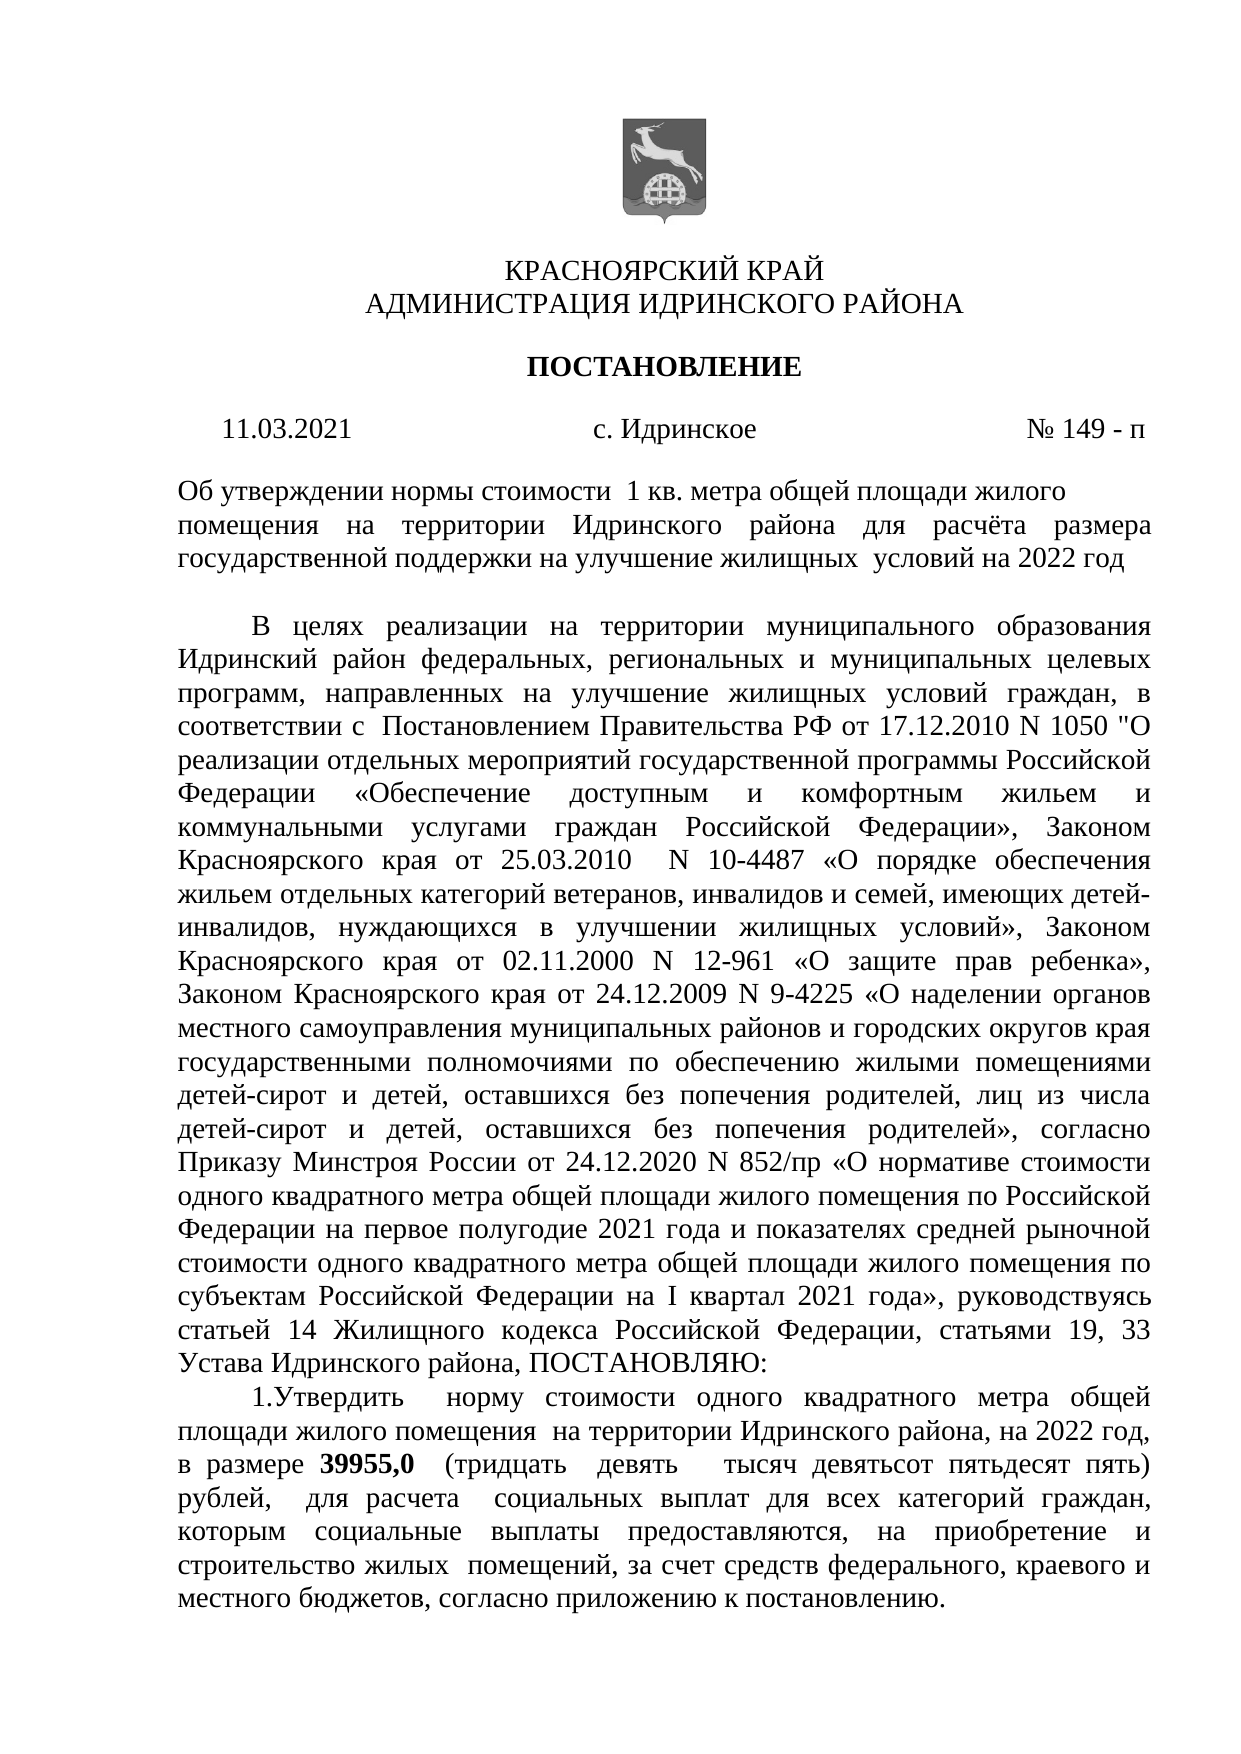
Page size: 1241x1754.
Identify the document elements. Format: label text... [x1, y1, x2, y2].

text помещения на территории Идринского района для расчёта размера государственной поддержки на улучшение жилищных условий на 2022 год [177, 507, 1152, 574]
text 1.Утвердить норму стоимости одного квадратного метра общей площади жилого помещения на территории Идринского района, на 2022 год, в размере 39955,0 (тридцать девять тысяч девятьсот пятьдесят пять) рублей, для расчета социальных выплат для всех категорий граждан, которым социальные выплаты предоставляются, на приобретение и строительство жилых помещений, за счет средств федерального, краевого и местного бюджетов, согласно приложению к постановлению. [177, 1379, 1152, 1614]
text КРАСНОЯРСКИЙ КРАЙ [177, 253, 1152, 287]
text В целях реализации на территории муниципального образования Идринский район федеральных, региональных и муниципальных целевых программ, направленных на улучшение жилищных условий граждан, в соответствии с Постановлением Правительства РФ от 17.12.2010 N 1050 "О реализации отдельных мероприятий государственной программы Российской Федерации «Обеспечение доступным и комфортным жильем и коммунальными услугами граждан Российской Федерации», Законом Красноярского края от 25.03.2010 N 10-4487 «О порядке обеспечения жильем отдельных категорий ветеранов, инвалидов и семей, имеющих детей-инвалидов, нуждающихся в улучшении жилищных условий», Законом Красноярского края от 02.11.2000 N 12-961 «О защите прав ребенка», Законом Красноярского края от 24.12.2009 N 9-4225 «О наделении органов местного самоуправления муниципальных районов и городских округов края государственными полномочиями по обеспечению жилыми помещениями детей-сирот и детей, оставшихся без попечения родителей, лиц из числа детей-сирот и детей, оставшихся без попечения родителей», согласно Приказу Минстроя России от 24.12.2020 N 852/пр «О нормативе стоимости одного квадратного метра общей площади жилого помещения по Российской Федерации на первое полугодие 2021 года и показателях средней рыночной стоимости одного квадратного метра общей площади жилого помещения по субъектам Российской Федерации на I квартал 2021 года», руководствуясь статьей 14 Жилищного кодекса Российской Федерации, статьями 19, 33 Устава Идринского района, ПОСТАНОВЛЯЮ: [177, 608, 1152, 1379]
text АДМИНИСТРАЦИЯ ИДРИНСКОГО РАЙОНА [177, 287, 1152, 320]
text ПОСТАНОВЛЕНИЕ [177, 349, 1152, 382]
text Об утверждении нормы стоимости общей площади жилого [177, 473, 1152, 507]
subtitle 11.03.2021 с. Идринское № 149 - п [215, 411, 1152, 445]
